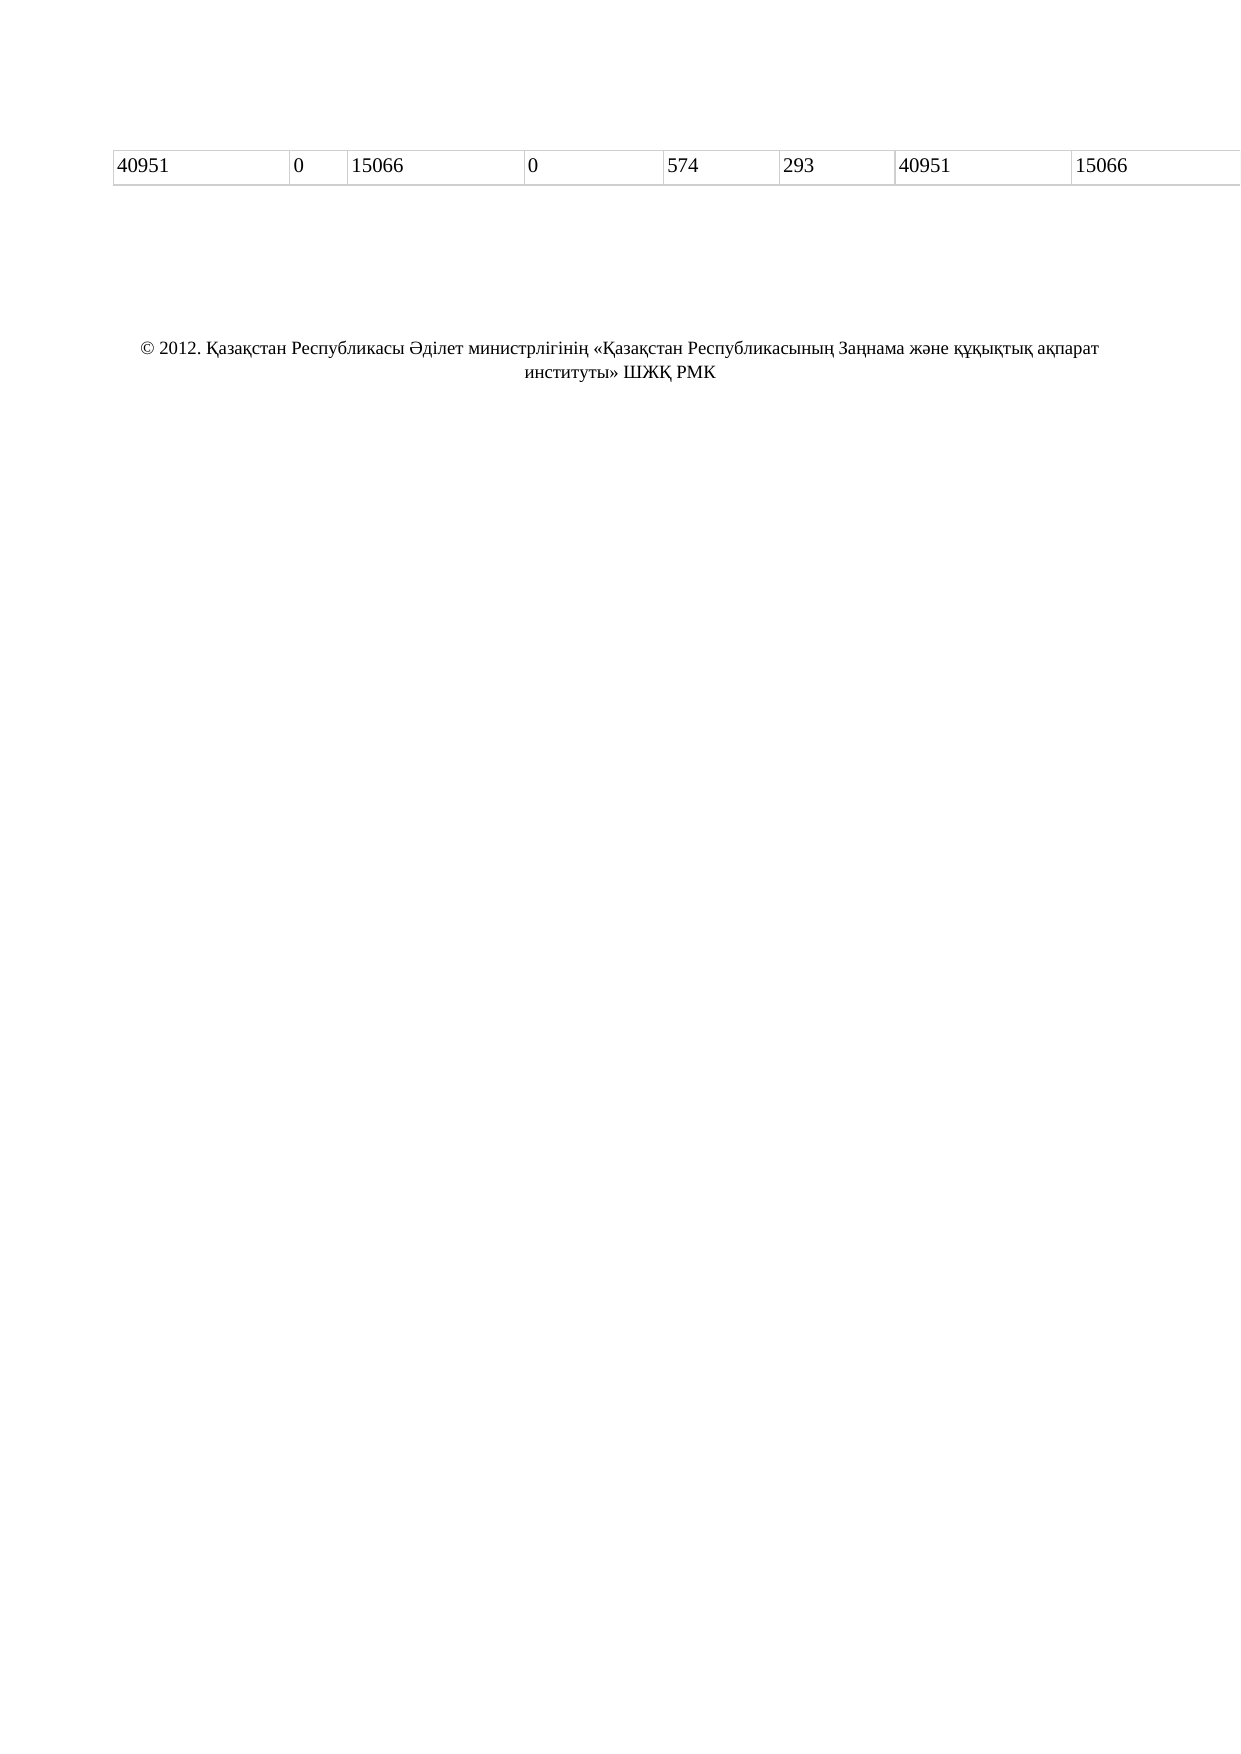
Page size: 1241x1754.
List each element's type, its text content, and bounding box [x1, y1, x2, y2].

table_cell 0 [525, 151, 663, 184]
table_cell 40951 [896, 151, 1071, 184]
table_cell 15066 [348, 151, 524, 184]
table_cell 0 [290, 151, 347, 184]
table_cell 574 [664, 151, 779, 184]
text © 2012. Қазақстан Республикасы Әділет министрлігінің «Қазақстан Республикасының Заңнама және құқықтық ақпарат институты» ШЖҚ РМК [112, 337, 1128, 383]
table_cell 40951 [114, 151, 289, 184]
table_cell 293 [780, 151, 894, 184]
table_cell 15066 [1072, 151, 1240, 184]
